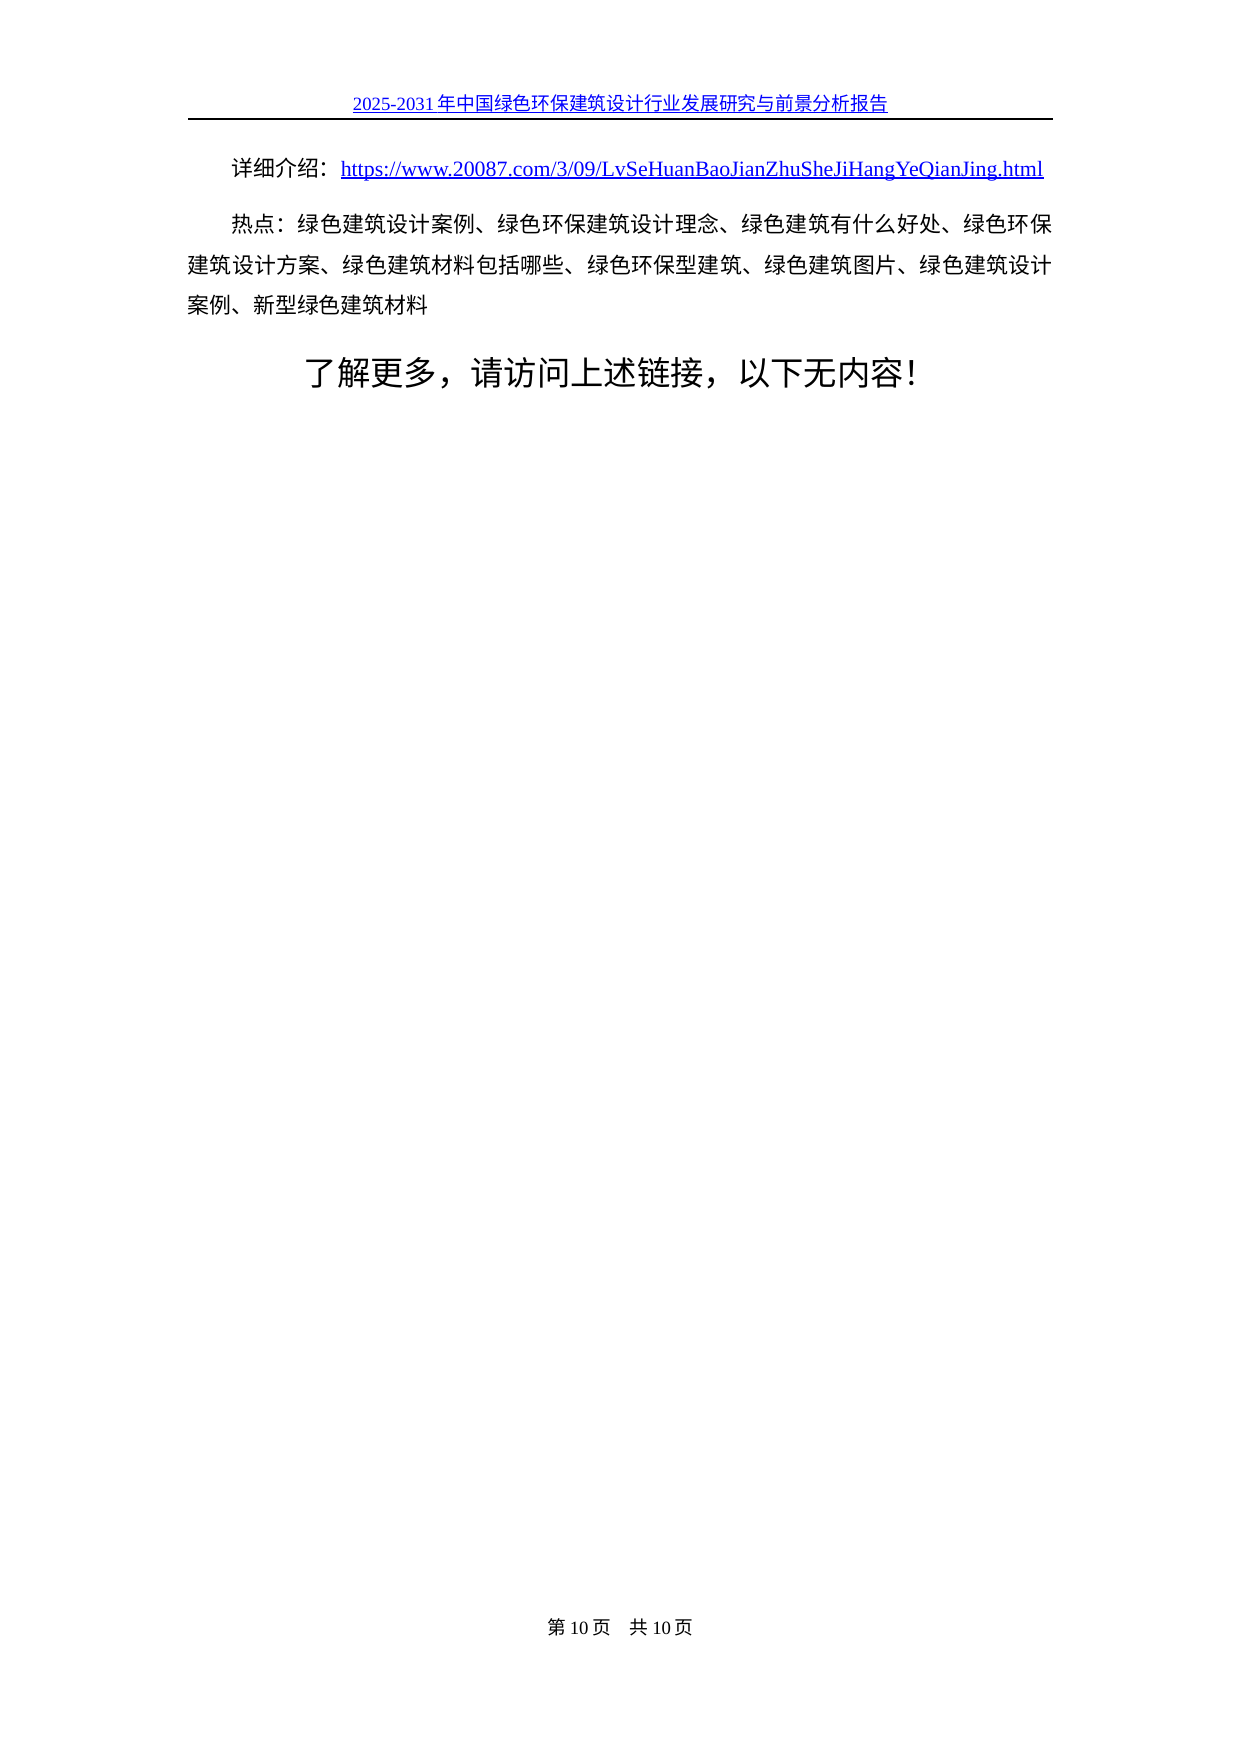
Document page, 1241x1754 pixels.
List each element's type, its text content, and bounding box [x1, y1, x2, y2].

title 了解更多，请访问上述链接，以下无内容！ [187, 338, 1053, 403]
text 详细介绍：https://www.20087.com/3/09/LvSeHuanBaoJianZhuSheJiHangYeQianJing.html [187, 150, 1053, 183]
text 热点：绿色建筑设计案例、绿色环保建筑设计理念、绿色建筑有什么好处、绿色环保建筑设计方案、绿色建筑材料包括哪些、绿色环保型建筑、绿色建筑图片、绿色建筑设计案例、新型绿色建筑材料 [187, 207, 1053, 321]
